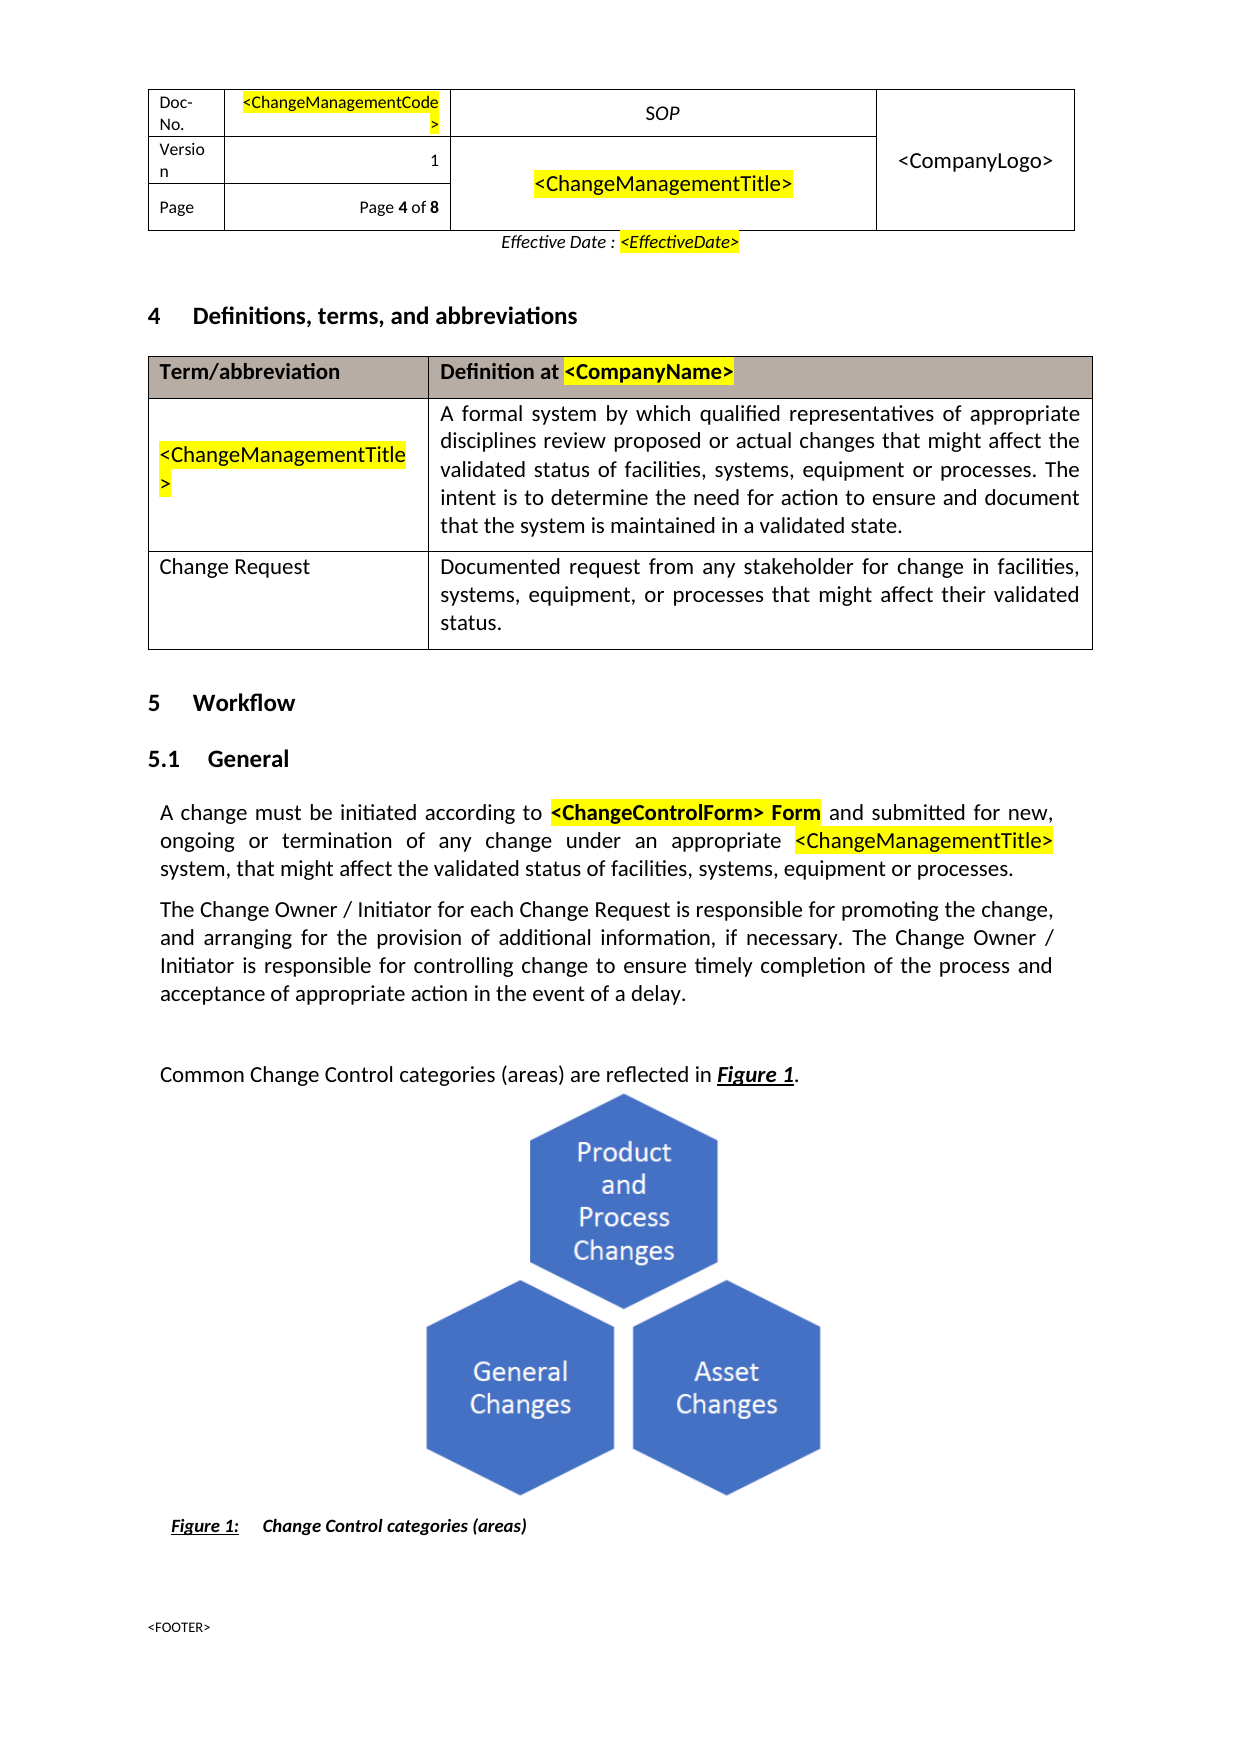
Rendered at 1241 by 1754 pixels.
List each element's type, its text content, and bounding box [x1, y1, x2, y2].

table_cell <ChangeManagementTitle> [149, 399, 428, 551]
subtitle Definitions, terms, and abbreviations [148, 301, 1093, 331]
table_header Definition at <CompanyName> [429, 357, 1092, 398]
text Figure 1: Change Control categories (areas) [171, 1514, 1093, 1537]
table_cell A formal system by which qualified representatives of appropriate disciplines review proposed or actual changes that might affect the validated status of facilities, systems, equipment or processes. The intent is to determine the need for action to ensure and document that the system is maintained in a validated state. [429, 399, 1092, 551]
table_header Term/abbreviation [149, 357, 428, 398]
subtitle Workflow [148, 687, 1093, 718]
text A change must be initiated according to <ChangeControlForm> Form and submitted for new, ongoing or termination of any change under an appropriate <ChangeManagementTitle> system, that might affect the validated status of facilities, systems, equipment or processes. [160, 798, 1054, 882]
table_cell Change Request [149, 552, 428, 649]
picture [418, 1088, 822, 1500]
subtitle General [148, 743, 1093, 773]
table_cell Documented request from any stakeholder for change in facilities, systems, equipment, or processes that might affect their validated status. [429, 552, 1092, 649]
text The Change Owner / Initiator for each Change Request is responsible for promoting the change, and arranging for the provision of additional information, if necessary. The Change Owner / Initiator is responsible for controlling change to ensure timely completion of the process and acceptance of appropriate action in the event of a delay. [160, 895, 1054, 1007]
text Common Change Control categories (areas) are reflected in Figure 1. [160, 1060, 1093, 1088]
